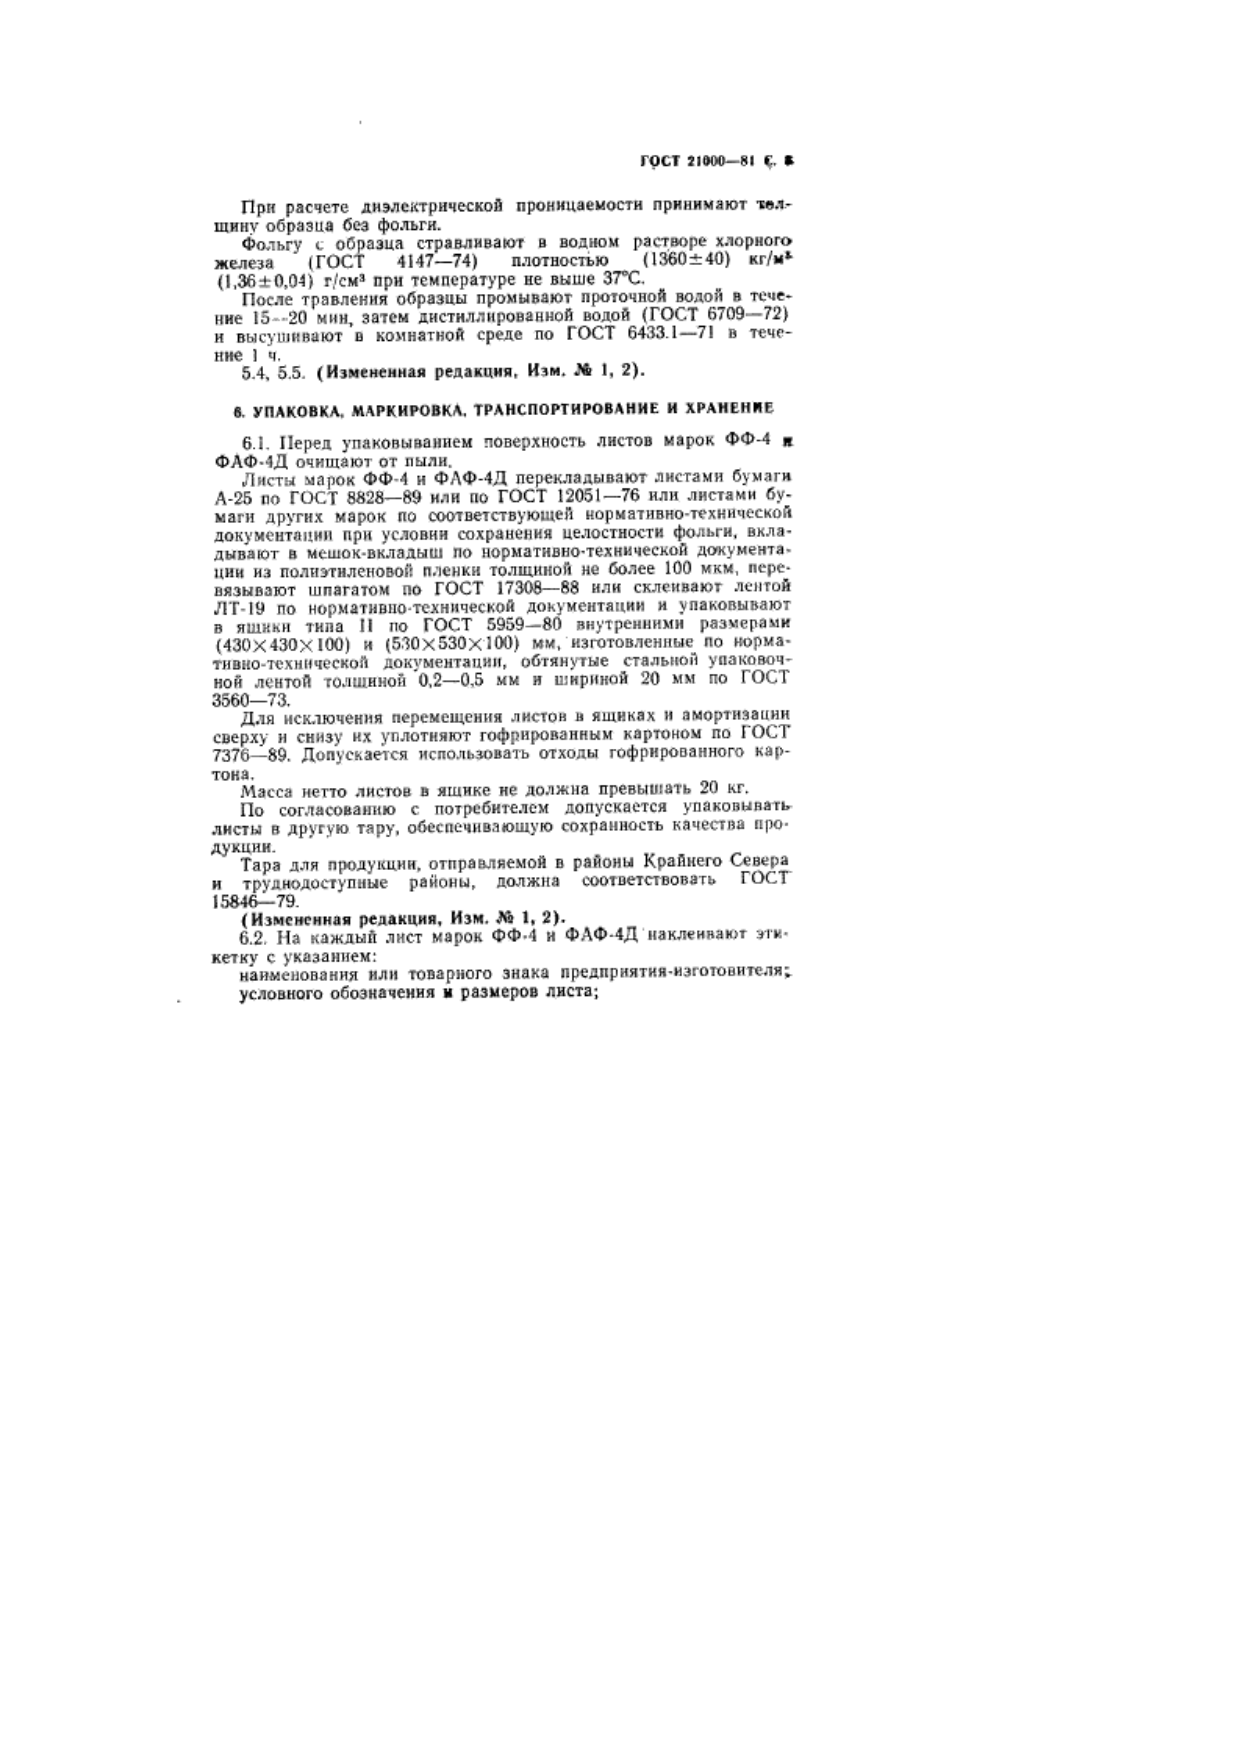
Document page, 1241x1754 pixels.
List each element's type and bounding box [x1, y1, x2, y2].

picture [177, 118, 832, 1095]
